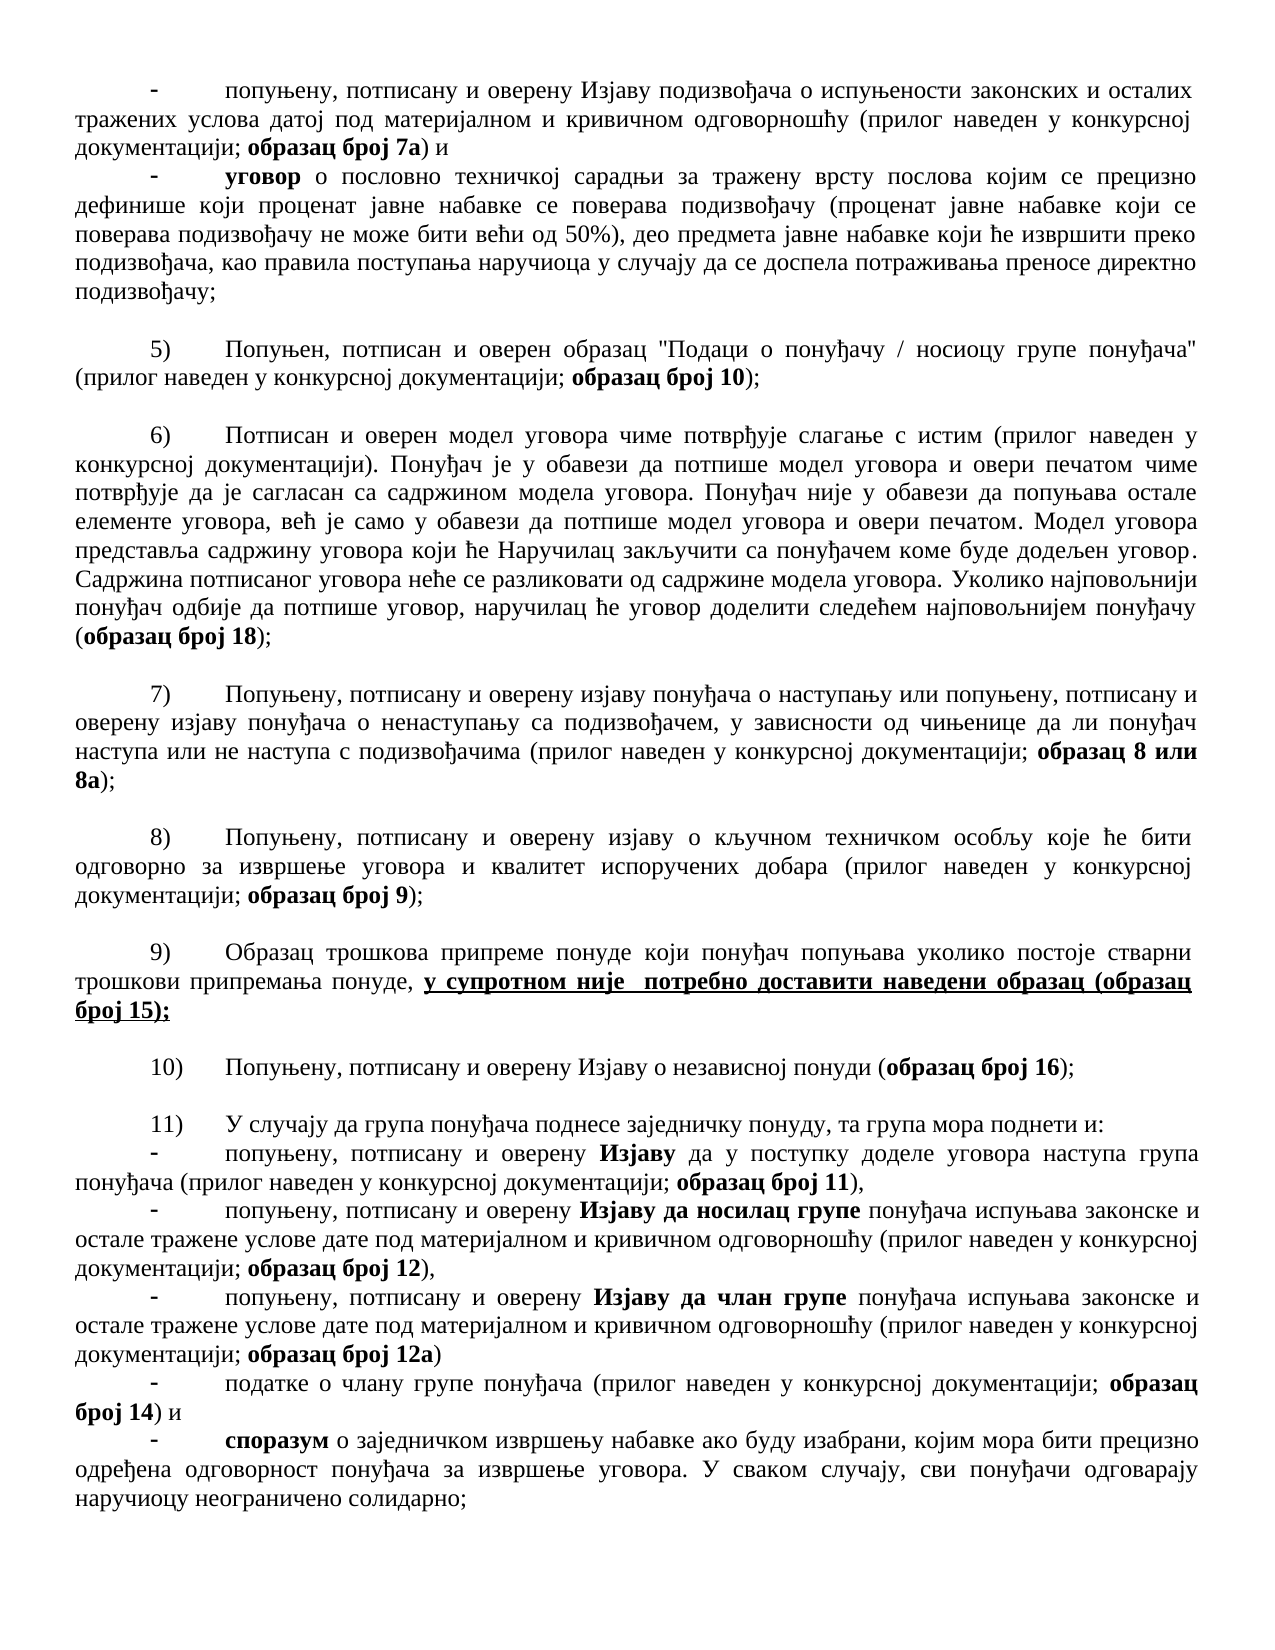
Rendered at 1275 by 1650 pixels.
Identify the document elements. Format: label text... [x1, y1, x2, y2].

list попуњену, потписану и оверену Изјаву подизвођача о испуњености законских и осталих тражених услова датој под материјалном и кривичном одговорношћу (прилог наведен у конкурсној документацији; образац број 7а) и [75, 75, 1192, 161]
list Образац трошкова припреме понуде који понуђач попуњава уколико постоје стварни трошкови припремања понуде, у супротном није потребно доставити наведени образац (образац број 15); [75, 937, 1192, 1024]
list попуњену, потписану и оверену Изјаву да члан групе понуђача испуњава законске и остале тражене услове дате под материјалном и кривичном одговорношћу (прилог наведен у конкурсној документацији; образац број 12а) [75, 1282, 1200, 1368]
list Попуњену, потписану и оверену Изјаву о независној понуди (образац број 16); [75, 1052, 1192, 1081]
list Потписан и оверен модел уговора чиме потврђује слагање с истим (прилог наведен у конкурсној документацији). Понуђач је у обавези да потпише модел уговора и овери печатом чиме потврђује да је сагласан са садржином модела уговора. Понуђач није у обавези да попуњава остале елементе уговора, већ је само у обавези да потпише модел уговора и овери печатом. Модел уговора представља садржину уговора који ће Наручилац закључити са понуђачем коме буде додељен уговор. Садржина потписаног уговора неће се разликовати од садржине модела уговора. Уколико најповољнији понуђач одбије да потпише уговор, наручилац ће уговор доделити следећем најповољнијем понуђачу (образац број 18); [75, 420, 1198, 650]
list Попуњену, потписану и оверену изјаву понуђача о наступању или попуњену, потписану и оверену изјаву понуђача о ненаступању са подизвођачем, у зависности од чињенице да ли понуђач наступа или не наступа с подизвођачима (прилог наведен у конкурсној документацији; образац 8 или 8а); [75, 679, 1198, 794]
list Попуњен, потписан и оверен образац ''Подаци о понуђачу / носиоцу групе понуђача'' (прилог наведен у конкурсној документацији; образац број 10); [75, 334, 1198, 391]
list податке о члану групе понуђача (прилог наведен у конкурсној документацији; образац број 14) и [75, 1368, 1198, 1426]
list У случају да група понуђача поднесе заједничку понуду, та група мора поднети и: [75, 1109, 1192, 1138]
list уговор о пословно техничкој сарадњи за тражену врсту послова којим се прецизно дефинише који проценат јавне набавке се поверава подизвођачу (проценат јавне набавке који се поверава подизвођачу не може бити већи од 50%), део предмета јавне набавке који ће извршити преко подизвођача, као правила поступања наручиоца у случају да се доспела потраживања преносе директно подизвођачу; [75, 161, 1198, 305]
list попуњену, потписану и оверену Изјаву да носилац групе понуђача испуњава законске и остале тражене услове дате под материјалном и кривичном одговорношћу (прилог наведен у конкурсној документацији; образац број 12), [75, 1196, 1200, 1282]
list Попуњену, потписану и оверену изјаву о кључном техничком особљу које ће бити одговорно за извршење уговора и квалитет испоручених добара (прилог наведен у конкурсној документацији; образац број 9); [75, 822, 1192, 909]
list попуњену, потписану и оверену Изјаву да у поступку доделе уговора наступа група понуђача (прилог наведен у конкурсној документацији; образац број 11), [75, 1138, 1200, 1196]
list споразум о заједничком извршењу набавке ако буду изабрани, којим мора бити прецизно одређена одговорност понуђача за извршење уговора. У сваком случају, сви понуђачи одговарају наручиоцу неограничено солидарно; [75, 1426, 1200, 1512]
